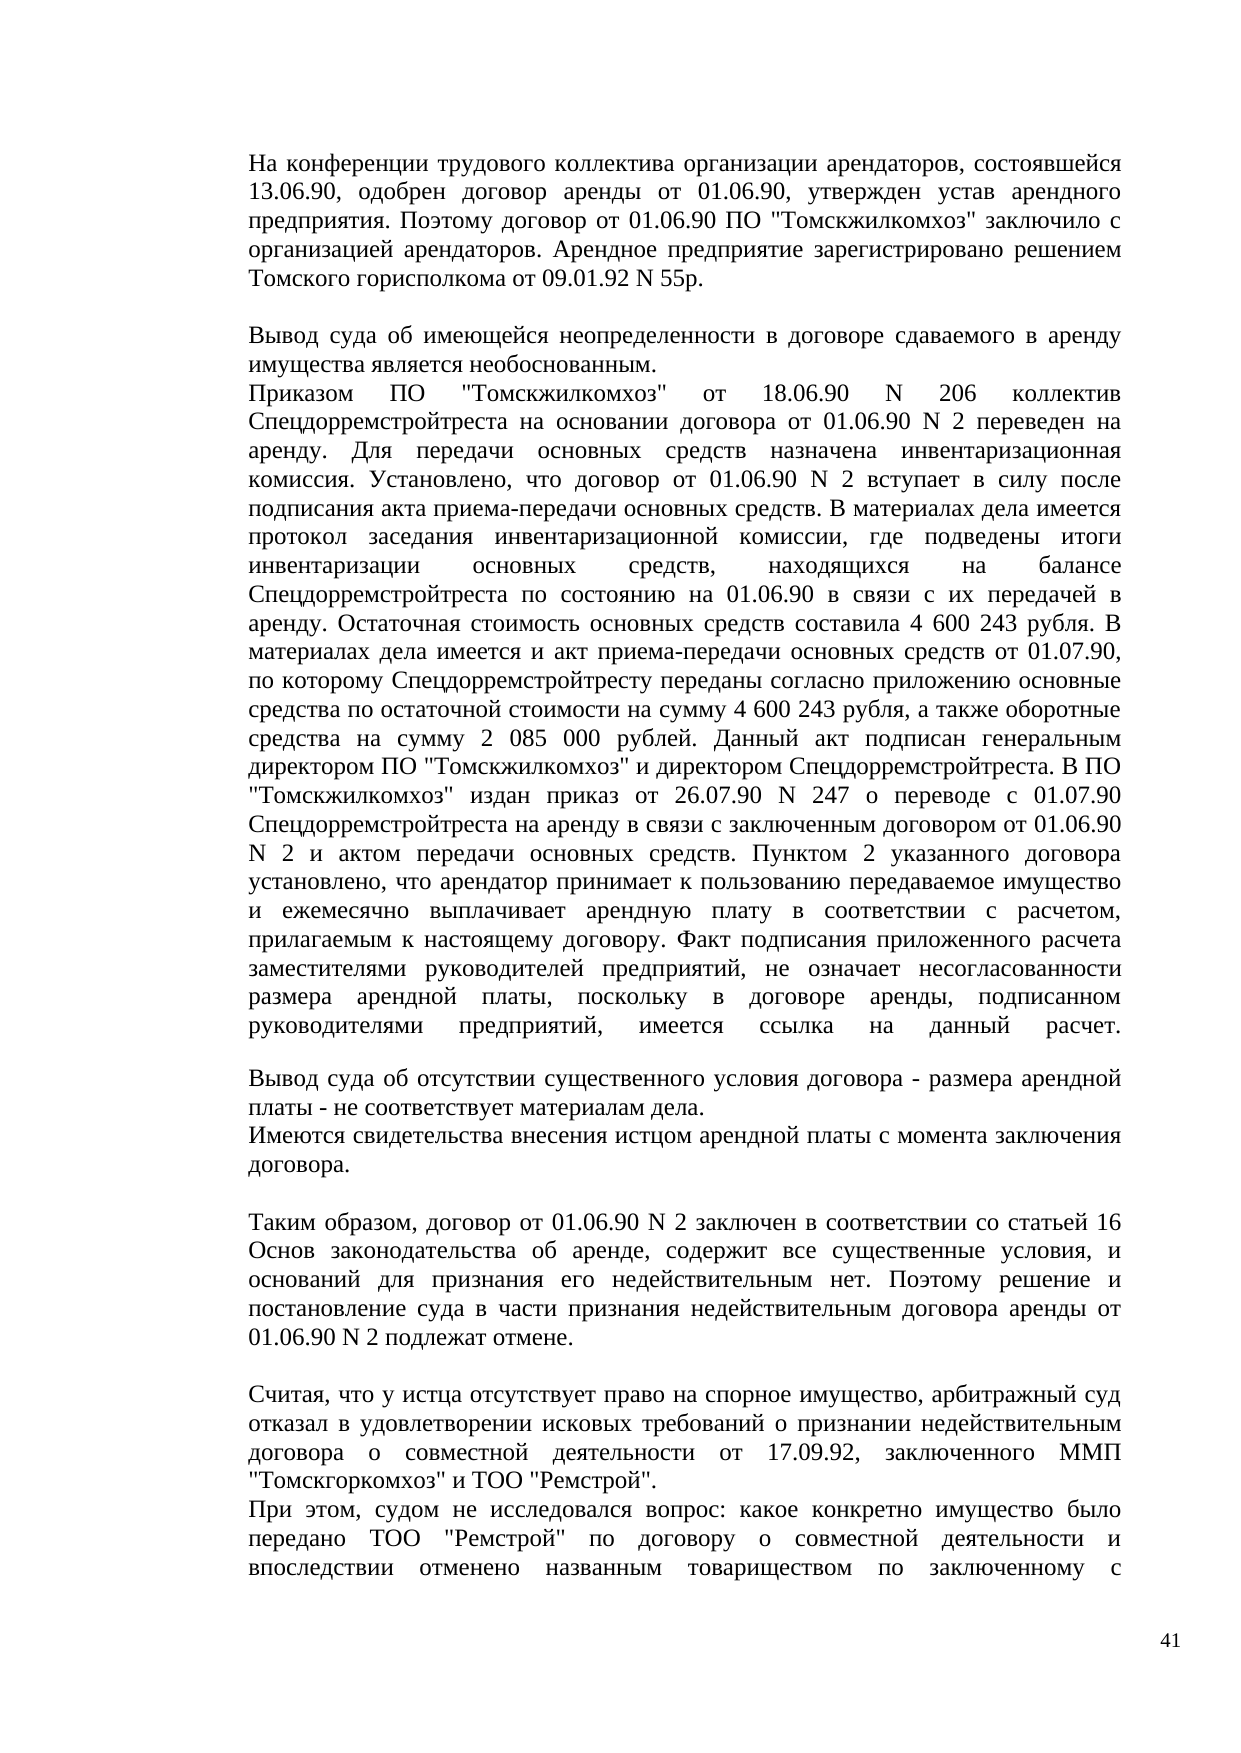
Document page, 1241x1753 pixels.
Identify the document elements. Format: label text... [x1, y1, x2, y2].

text Считая, что у истца отсутствует право на спорное имущество, арбитражный суд отказал в удовлетворении исковых требований о признании недействительным договора о совместной деятельности от 17.09.92, заключенного ММП "Томскгоркомхоз" и ТОО "Ремстрой". [248, 1351, 1122, 1494]
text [248, 1494, 1122, 1581]
text Таким образом, договор от 01.06.90 N 2 заключен в соответствии со статьей 16 Основ законодательства об аренде, содержит все существенные условия, и оснований для признания его недействительным нет. Поэтому решение и постановление суда в части признания недействительным договора аренды от 01.06.90 N 2 подлежат отмене. [248, 1207, 1122, 1351]
text Вывод суда об имеющейся неопределенности в договоре сдаваемого в аренду имущества является необоснованным. [248, 320, 1122, 378]
text Имеются свидетельства внесения истцом арендной платы с момента заключения договора. [248, 1121, 1122, 1178]
text Вывод суда об отсутствии существенного условия договора - размера арендной платы - не соответствует материалам дела. [248, 1063, 1122, 1121]
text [248, 148, 1122, 291]
text Приказом ПО "Томскжилкомхоз" от 18.06.90 N 206 коллектив Спецдорремстройтреста на основании договора от 01.06.90 N 2 переведен на аренду. Для передачи основных средств назначена инвентаризационная комиссия. Установлено, что договор от 01.06.90 N 2 вступает в силу после подписания акта приема-передачи основных средств. В материалах дела имеется протокол заседания инвентаризационной комиссии, где подведены итоги инвентаризации основных средств, находящихся на балансе Спецдорремстройтреста по состоянию на 01.06.90 в связи с их передачей в аренду. Остаточная стоимость основных средств составила 4 600 243 рубля. В материалах дела имеется и акт приема-передачи основных средств от 01.07.90, по которому Спецдорремстройтресту переданы согласно приложению основные средства по остаточной стоимости на сумму 4 600 243 рубля, а также оборотные средства на сумму 2 085 000 рублей. Данный акт подписан генеральным директором ПО "Томскжилкомхоз" и директором Спецдорремстройтреста. В ПО "Томскжилкомхоз" издан приказ от 26.07.90 N 247 о переводе с 01.07.90 Спецдорремстройтреста на аренду в связи с заключенным договором от 01.06.90 N 2 и актом передачи основных средств. Пунктом 2 указанного договора установлено, что арендатор принимает к пользованию передаваемое имущество и ежемесячно выплачивает арендную плату в соответствии с расчетом, прилагаемым к настоящему договору. Факт подписания приложенного расчета заместителями руководителей предприятий, не означает несогласованности размера арендной платы, поскольку в договоре аренды, подписанном руководителями предприятий, имеется ссылка на данный расчет. [248, 378, 1122, 1063]
